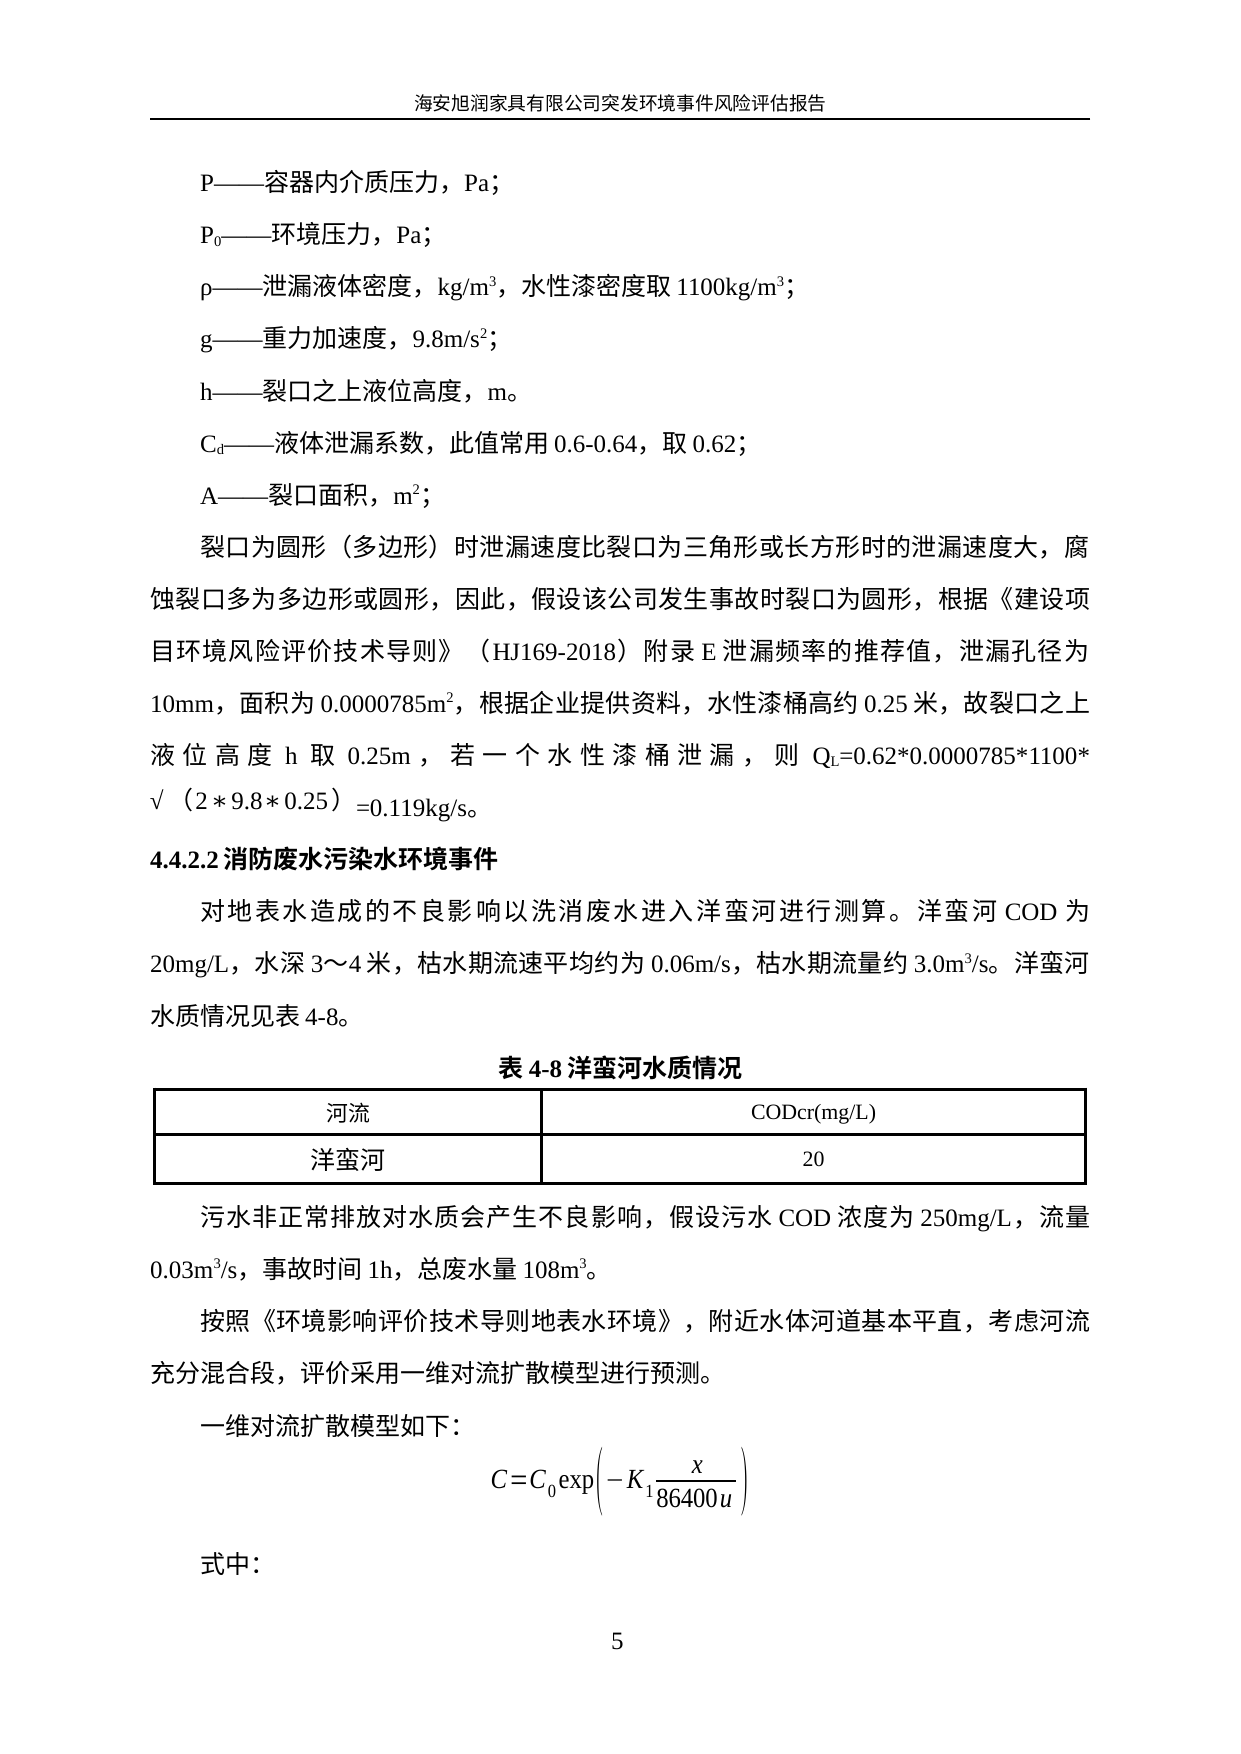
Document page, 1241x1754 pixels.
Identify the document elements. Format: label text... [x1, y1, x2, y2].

text g——重力加速度，9.8m/s2； [150, 306, 1090, 358]
text 对地表水造成的不良影响以洗消废水进入洋蛮河进行测算。洋蛮河COD为20mg/L，水深3～4米，枯水期流速平均约为0.06m/s，枯水期流量约3.0m3/s。洋蛮河水质情况见表4-8。 [150, 879, 1090, 1035]
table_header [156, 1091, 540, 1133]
subtitle 4.4.2.2消防废水污染水环境事件 [150, 827, 1090, 879]
text 表4-8洋蛮河水质情况 [150, 1035, 1090, 1087]
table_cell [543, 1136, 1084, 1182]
text 污水非正常排放对水质会产生不良影响，假设污水COD浓度为250mg/L，流量0.03m3/s，事故时间1h，总废水量108m3。 [150, 1185, 1090, 1289]
text h——裂口之上液位高度，m。 [150, 358, 1090, 410]
text 裂口为圆形（多边形）时泄漏速度比裂口为三角形或长方形时的泄漏速度大，腐蚀裂口多为多边形或圆形，因此，假设该公司发生事故时裂口为圆形，根据《建设项目环境风险评价技术导则》（HJ169-2018）附录E泄漏频率的推荐值，泄漏孔径为10mm，面积为0.0000785m2，根据企业提供资料，水性漆桶高约0.25米，故裂口之上液位高度h取0.25m，若一个水性漆桶泄漏，则QL=0.62*0.0000785*1100*=0.119kg/s。 [150, 514, 1090, 827]
text P——容器内介质压力，Pa； [150, 150, 1090, 202]
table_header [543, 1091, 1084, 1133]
text 按照《环境影响评价技术导则地表水环境》，附近水体河道基本平直，考虑河流充分混合段，评价采用一维对流扩散模型进行预测。 [150, 1289, 1090, 1393]
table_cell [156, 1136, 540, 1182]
text Cd——液体泄漏系数，此值常用0.6-0.64，取0.62； [150, 410, 1090, 462]
text P0——环境压力，Pa； [150, 202, 1090, 254]
text 一维对流扩散模型如下： [150, 1393, 1090, 1445]
text 式中： [150, 1532, 1090, 1584]
text A——裂口面积，m2； [150, 462, 1090, 514]
text ρ——泄漏液体密度，kg/m3，水性漆密度取1100kg/m3； [150, 254, 1090, 306]
